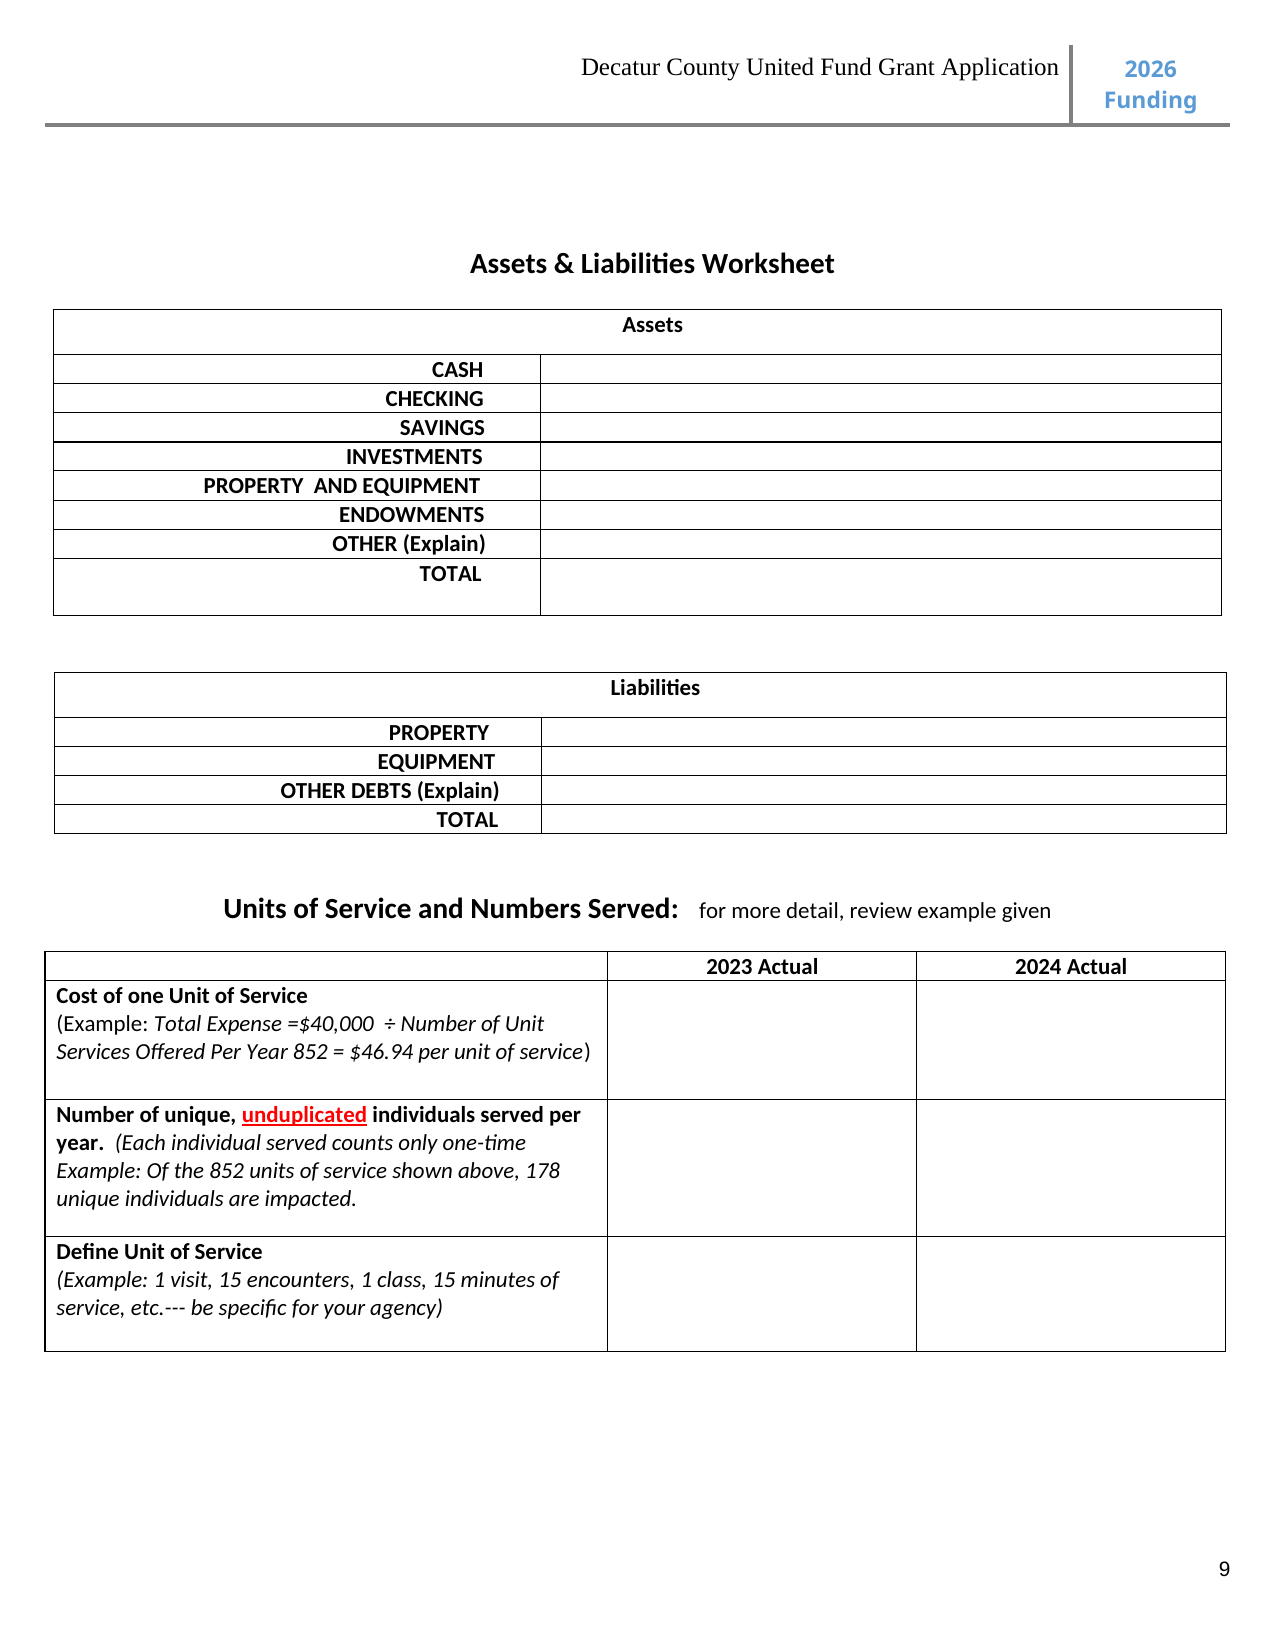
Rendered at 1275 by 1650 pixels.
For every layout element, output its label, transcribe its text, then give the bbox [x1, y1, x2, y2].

table_cell [608, 1100, 916, 1236]
table_cell [542, 747, 1226, 775]
table_cell [542, 805, 1226, 833]
table_cell [541, 443, 1221, 470]
table_cell ENDOWMENTS [54, 501, 540, 528]
table_cell Number of unique, unduplicated individuals served per year. (Each individual served counts only one-time Example: Of the 852 units of service shown above, 178 unique individuals are impacted. [46, 1100, 607, 1236]
table_header Liabilities [55, 673, 1226, 717]
table_cell [917, 981, 1225, 1099]
table_cell CASH [54, 355, 540, 383]
table_cell PROPERTY [55, 718, 541, 746]
text Units of Service and Numbers Served: for more detail, review example given [45, 890, 1230, 926]
table_cell [542, 718, 1226, 746]
table_cell CHECKING [54, 384, 540, 412]
table_header Assets [54, 310, 1221, 354]
table_cell TOTAL [54, 559, 540, 615]
table_cell [542, 776, 1226, 804]
table_header 2023 Actual [608, 952, 916, 980]
table_cell [608, 1237, 916, 1351]
table_cell [917, 1100, 1225, 1236]
table_cell [541, 559, 1221, 615]
table_cell Define Unit of Service (Example: 1 visit, 15 encounters, 1 class, 15 minutes of service, etc.--- be specific for your agency) [46, 1237, 607, 1351]
table_header 2024 Actual [917, 952, 1225, 980]
table_header [46, 952, 607, 980]
table_cell INVESTMENTS [54, 443, 540, 470]
table_cell [541, 501, 1221, 528]
table_cell [608, 981, 916, 1099]
table_cell OTHER (Explain) [54, 530, 540, 558]
table_cell [541, 355, 1221, 383]
table_cell [541, 471, 1221, 499]
table_cell Cost of one Unit of Service (Example: Total Expense =$40,000 ÷ Number of Unit Services Offered Per Year 852 = $46.94 per unit of service) [46, 981, 607, 1099]
table_cell [917, 1237, 1225, 1351]
table_cell TOTAL [55, 805, 541, 833]
table_cell EQUIPMENT [55, 747, 541, 775]
table_cell [541, 530, 1221, 558]
table_cell OTHER DEBTS (Explain) [55, 776, 541, 804]
table_cell PROPERTY AND EQUIPMENT [54, 471, 540, 499]
table_cell [541, 384, 1221, 412]
table_cell [541, 413, 1221, 441]
text Assets & Liabilities Worksheet [45, 246, 1260, 281]
table_cell SAVINGS [54, 413, 540, 441]
